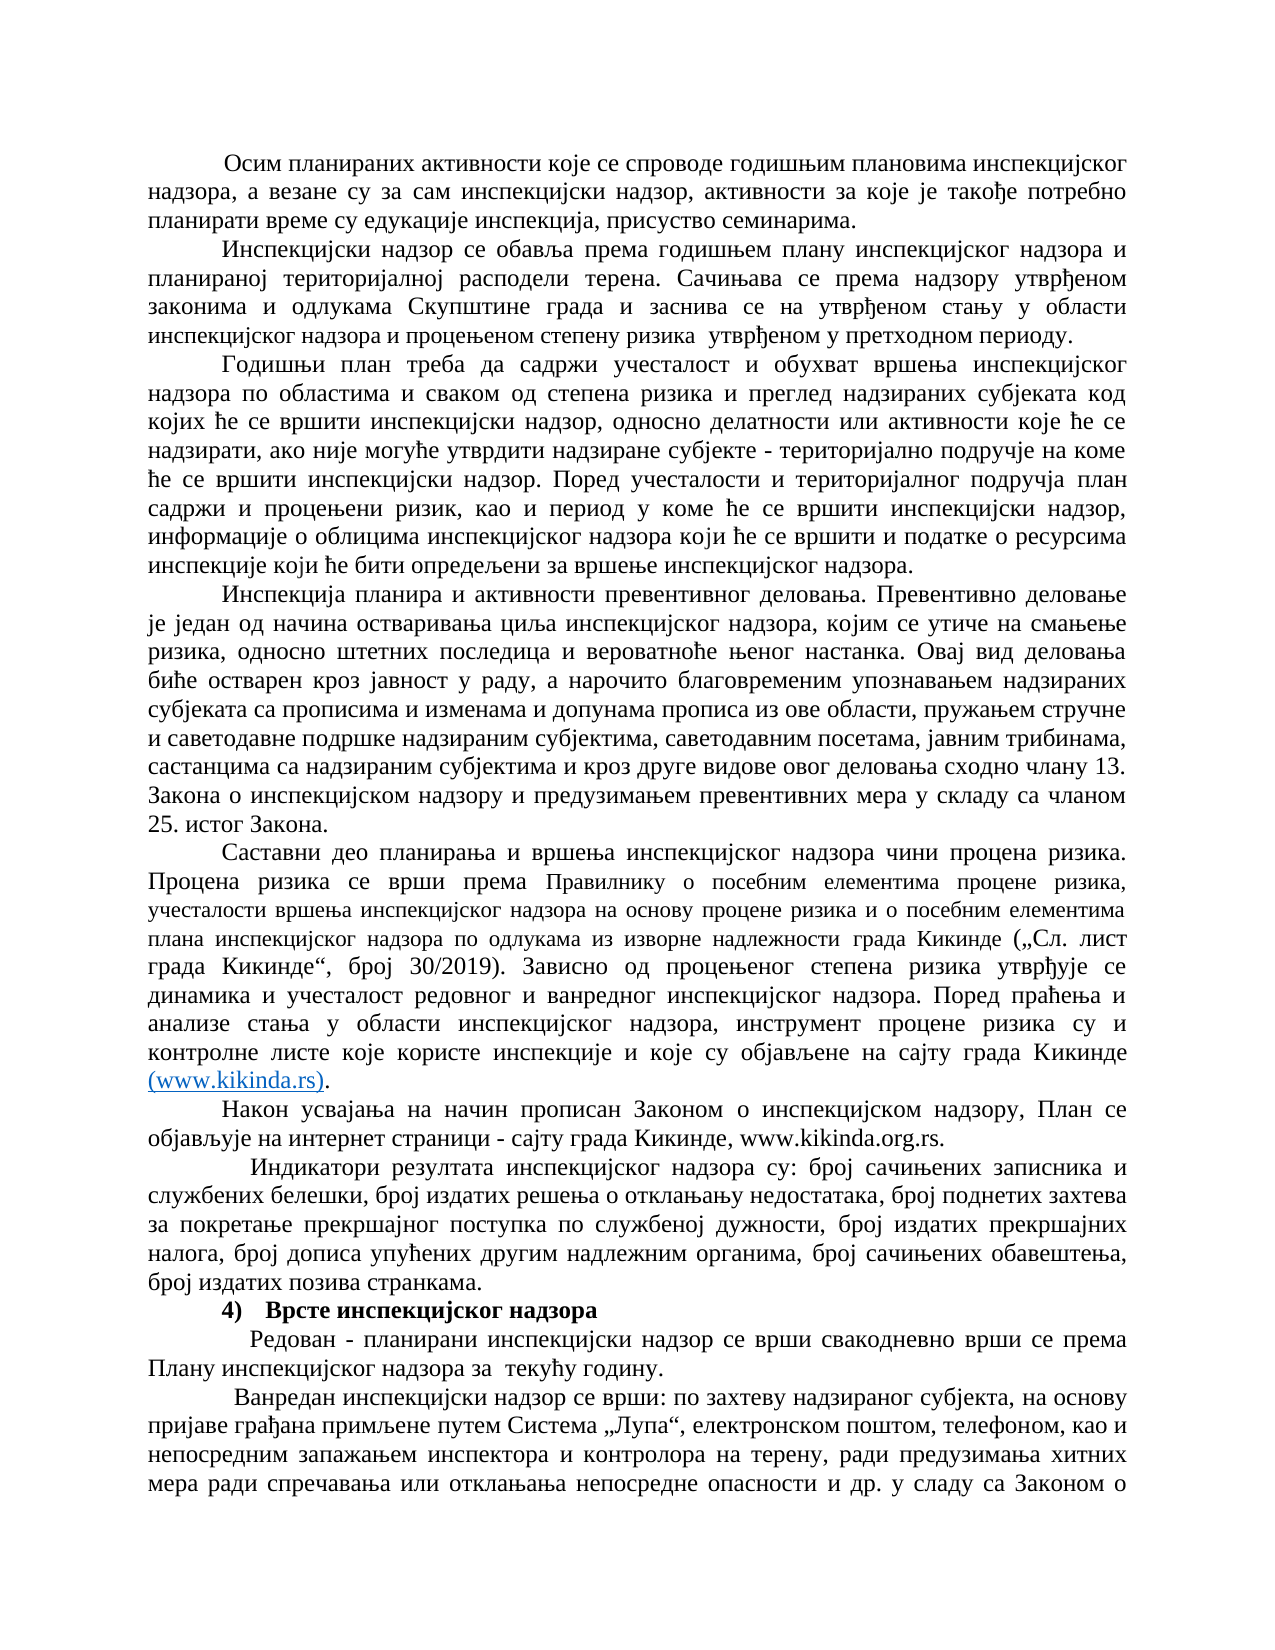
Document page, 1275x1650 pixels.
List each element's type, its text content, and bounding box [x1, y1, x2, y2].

text Редован - планирани инспекцијски надзор се врши свакодневно врши се према Плану инспекцијског надзора за текућу годину. [148, 1324, 1127, 1382]
text Осим планираних активности које се спроводе годишњим плановима инспекцијског надзора, а везане су за сам инспекцијски надзор, активности за које је такође потребно планирати време су едукације инспекција, присуство семинарима. [148, 148, 1127, 234]
text Након усвајања на начин прописан Законом o инспекцијском надзору, План се објављује на интернет страници - сајту града Кикинде, www.kikinda.org.rs. [148, 1094, 1127, 1152]
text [148, 1382, 1127, 1497]
text Саставни део планирања и вршења инспекцијског надзора чини процена ризика. Процена ризика се врши према Правилнику о посебним елементима процене ризика, учесталости вршења инспекцијског надзора на основу процене ризика и о посебним елементима плана инспекцијског надзора по одлукама из изворне надлежности града Кикинде („Сл. лист града Кикинде“, број 30/2019). Зависно од процењеног степена ризика утврђује се динамика и учесталост редовног и ванредног инспекцијског надзора. Поред праћења и анализе стања у области инспекцијског надзора, инструмент процене ризика су и контролне листе које користe инспекцијe и које су објављене на сајту града Кикинде (www.kikinda.rs). [148, 838, 1127, 1094]
text Годишњи план треба да садржи учесталост и обухват вршења инспекцијског надзора по областима и сваком од степена ризика и преглед надзираних субјеката код којих ће се вршити инспекцијски надзор, односно делатности или активности које ће се надзирати, ако није могуће утврдити надзиране субјекте - територијално подручје на коме ће се вршити инспекцијски надзор. Поред учесталости и територијалног подручја план садржи и процењени ризик, као и период у коме ће се вршити инспекцијски надзор, информације о облицима инспекцијског надзора који ће се вршити и податке о ресурсима инспекције који ће бити опредељени за вршење инспекцијског надзора. [148, 349, 1127, 579]
text Инспекцијски надзор се обавља према годишњем плану инспекцијског надзора и планираној територијалној расподели терена. Сачињава се према надзору утврђеном законима и одлукама Скупштине града и заснива се на утврђеном стању у области инспекцијског надзора и процењеном степену ризика утврђеном у претходном периоду. [148, 234, 1127, 349]
text Индикатори резултата инспекцијског надзора су: број сачињених записника и службених белешки, број издатих решења о отклањању недостатака, број поднетих захтева за покретање прекршајног поступка по службеној дужности, број издатих прекршајних налога, број дописа упућених другим надлежним органима, број сачињених обавештења, број издатих позива странкама. [148, 1152, 1127, 1295]
text Инспекција планира и активности превентивног деловања. Превентивно деловање је један од начина остваривања циља инспекцијског надзора, којим се утиче на смањење ризика, односно штетних последица и вероватноће њеног настанка. Овај вид деловања биће остварен кроз јавност у раду, а нарочито благовременим упознавањем надзираних субјеката са прописима и изменама и допунама прописа из ове области, пружањем стручне и саветодавне подршке надзираним субјектима, саветодавним посетама, јавним трибинама, састанцима са надзираним субјектима и кроз друге видове овог деловања сходно члану 13. Закона о инспекцијском надзору и предузимањем превентивних мера у складу са чланом 25. истог Закона. [148, 579, 1127, 838]
list Врсте инспекцијског надзора [221, 1295, 1127, 1324]
